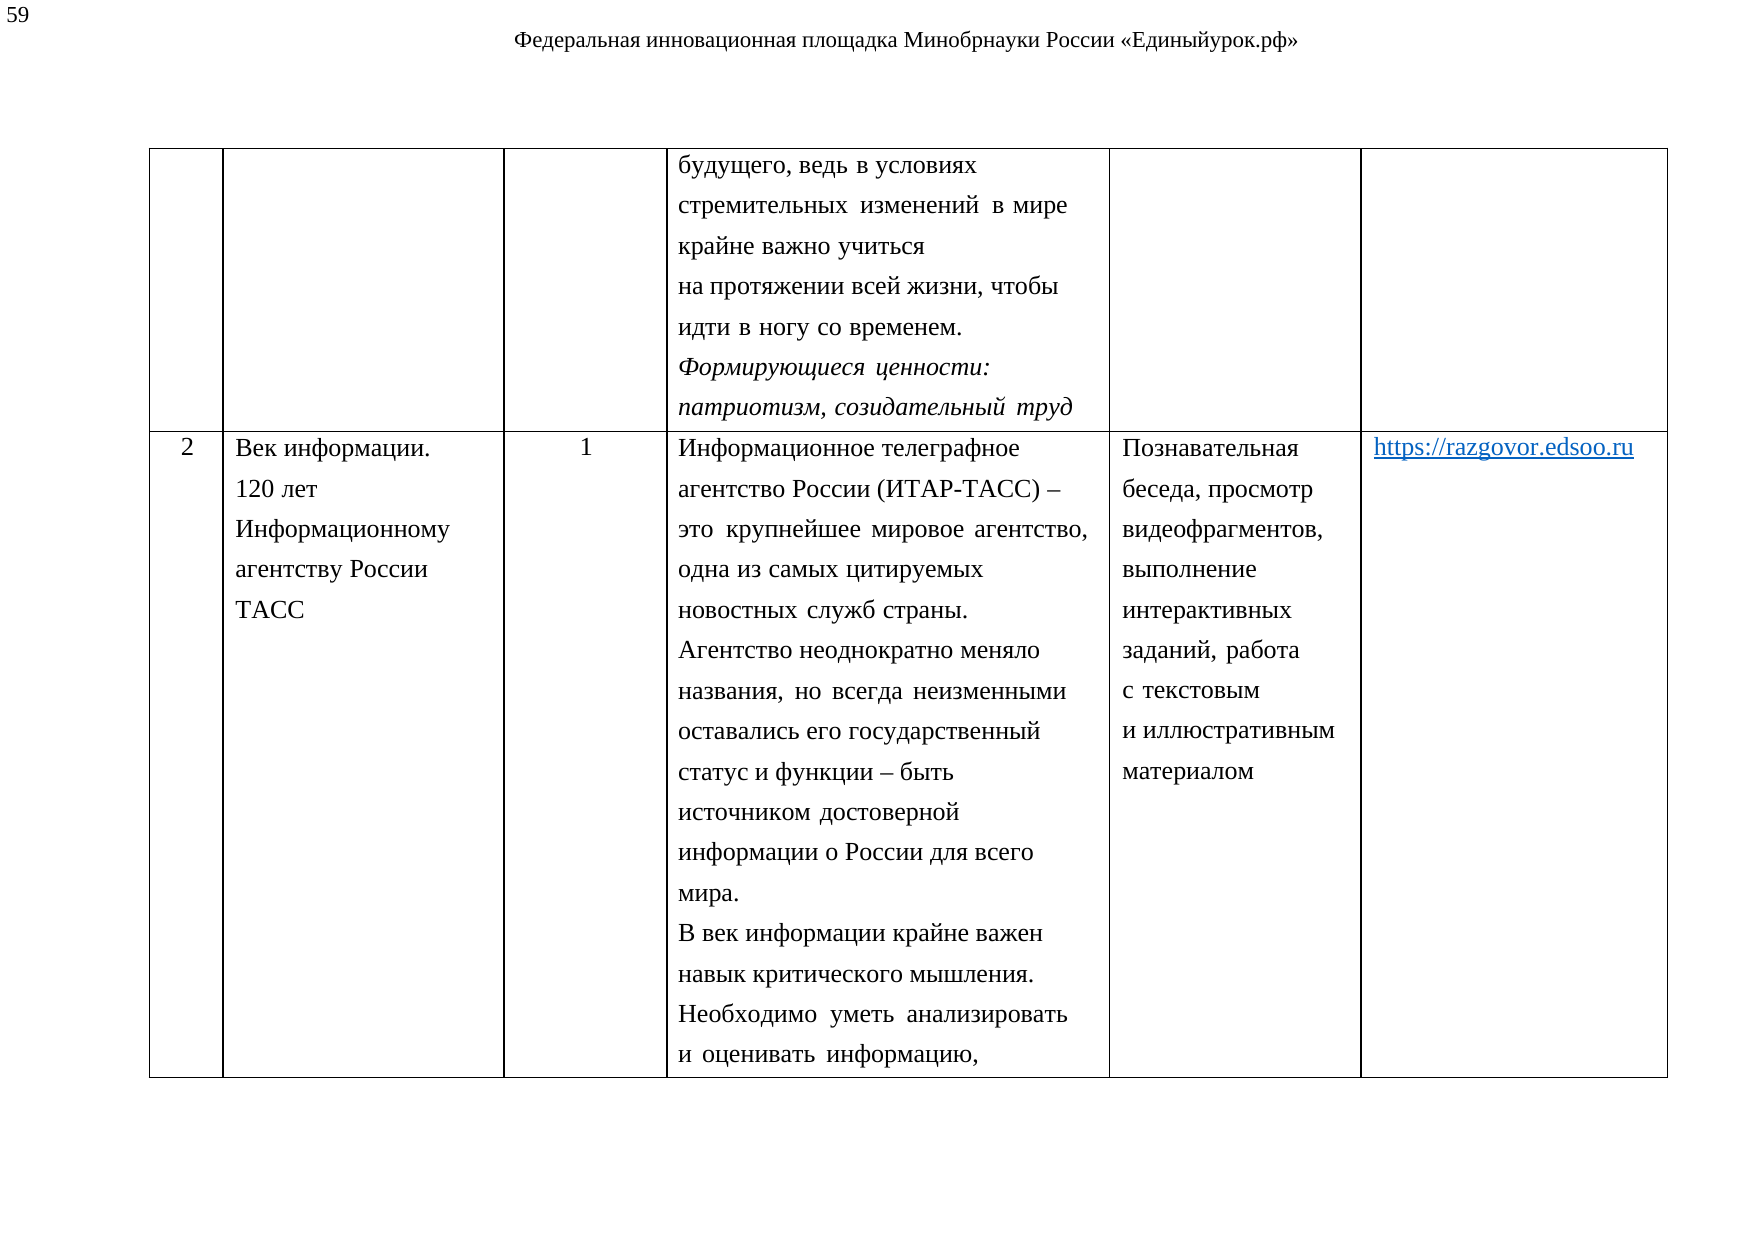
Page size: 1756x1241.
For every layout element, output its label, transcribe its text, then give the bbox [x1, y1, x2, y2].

table_cell https://razgovor.edsoo.ru [1362, 432, 1667, 1077]
table_header [505, 149, 666, 431]
table_header [1362, 149, 1667, 431]
table_header [224, 149, 503, 431]
table_cell 1 [505, 432, 666, 1077]
table_cell Информационное телеграфное агентство России (ИТАР-ТАСС) – это крупнейшее мировое агентство, одна из самых цитируемых новостных служб страны. Агентство неоднократно меняло названия, но всегда неизменными оставались его государственный статус и функции – быть источником достоверной информации о России для всего мира. В век информации крайне важен навык критического мышления. Необходимо уметь анализировать и оценивать информацию, [668, 432, 1109, 1077]
table_header будущего, ведь в условиях стремительных изменений в мире крайне важно учиться на протяжении всей жизни, чтобы идти в ногу со временем. Формирующиеся ценности: патриотизм, созидательный труд [668, 149, 1109, 431]
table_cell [1110, 432, 1360, 1077]
table_cell Век информации. 120 лет Информационному агентству России ТАСС [224, 432, 503, 1077]
table_header [1110, 149, 1360, 431]
table_header [150, 149, 222, 431]
table_cell 2 [150, 432, 222, 1077]
